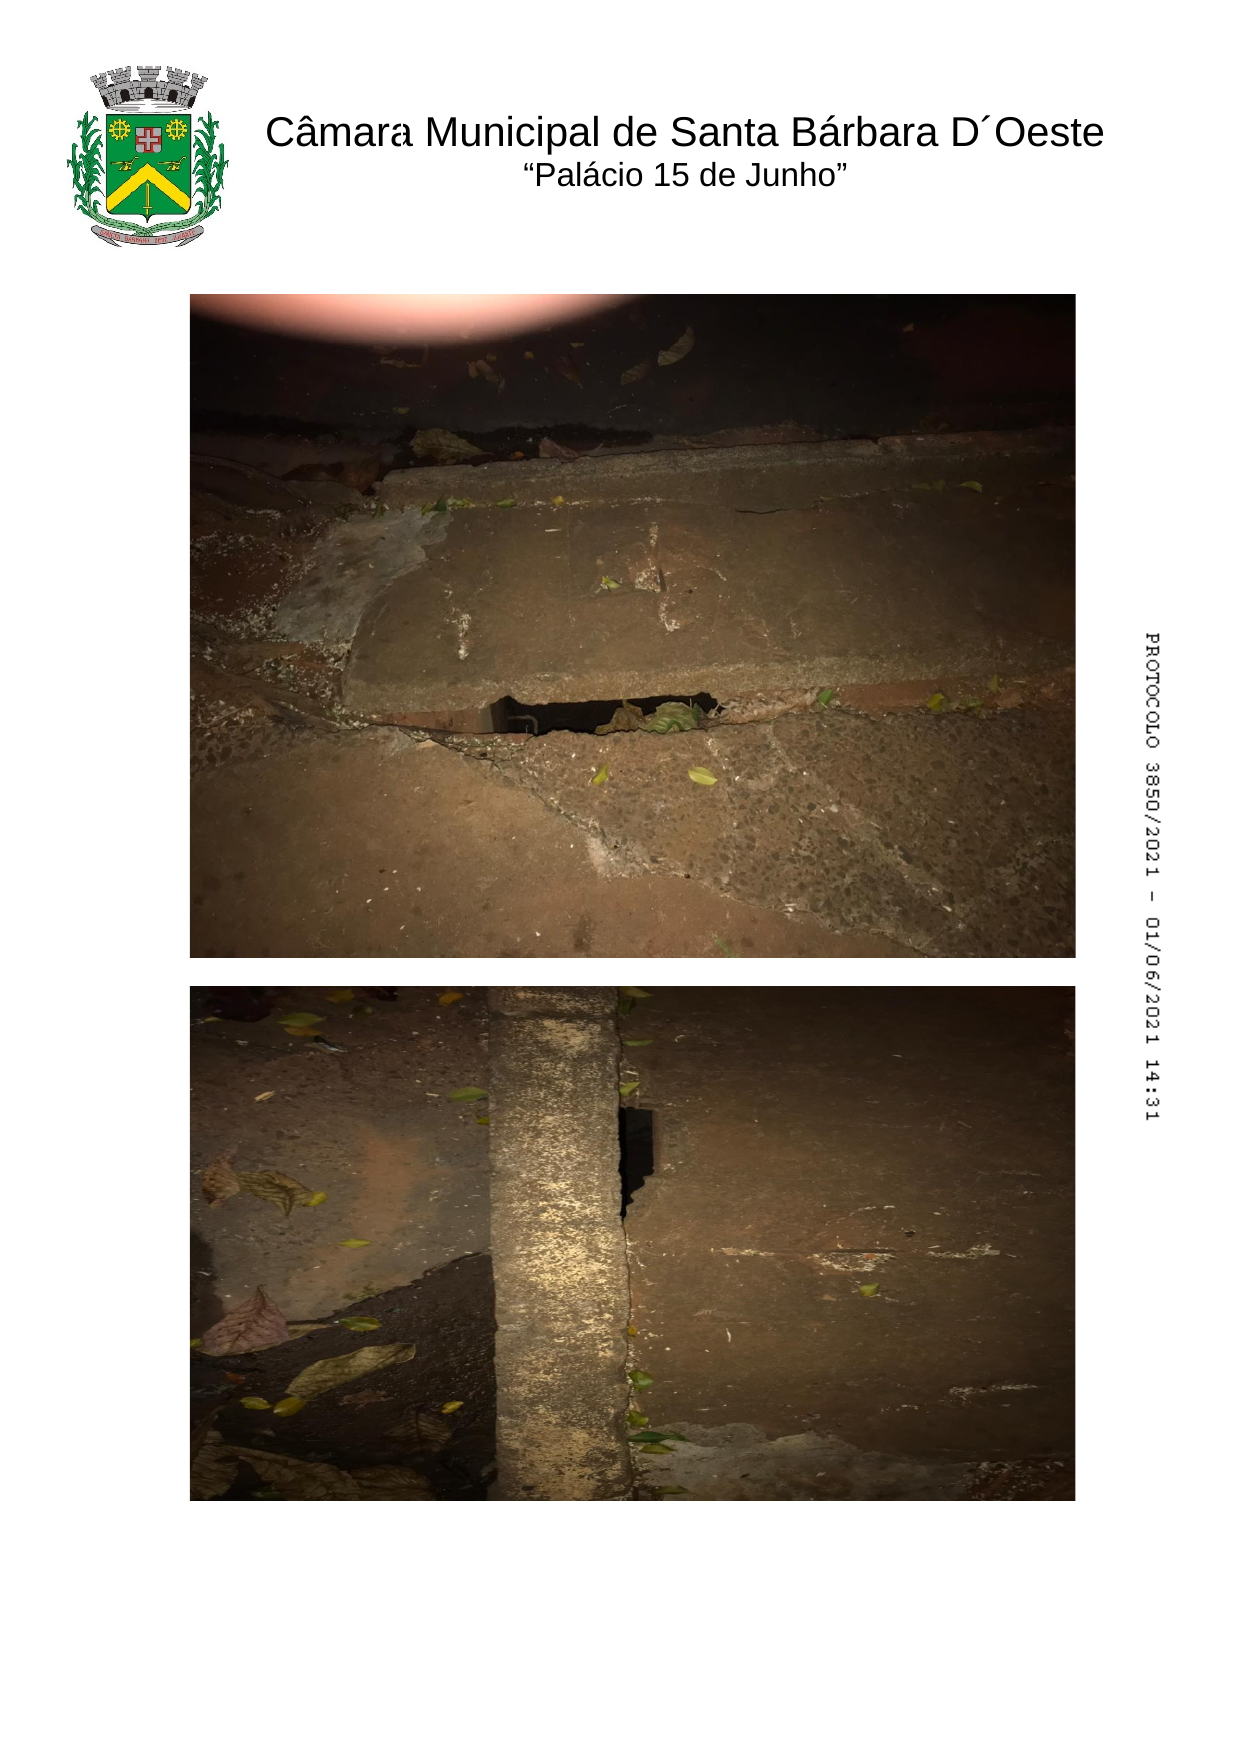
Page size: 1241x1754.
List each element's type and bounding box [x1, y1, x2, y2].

picture [189, 986, 1076, 1501]
picture [66, 66, 235, 254]
picture [189, 294, 1076, 958]
picture [1120, 629, 1183, 1125]
